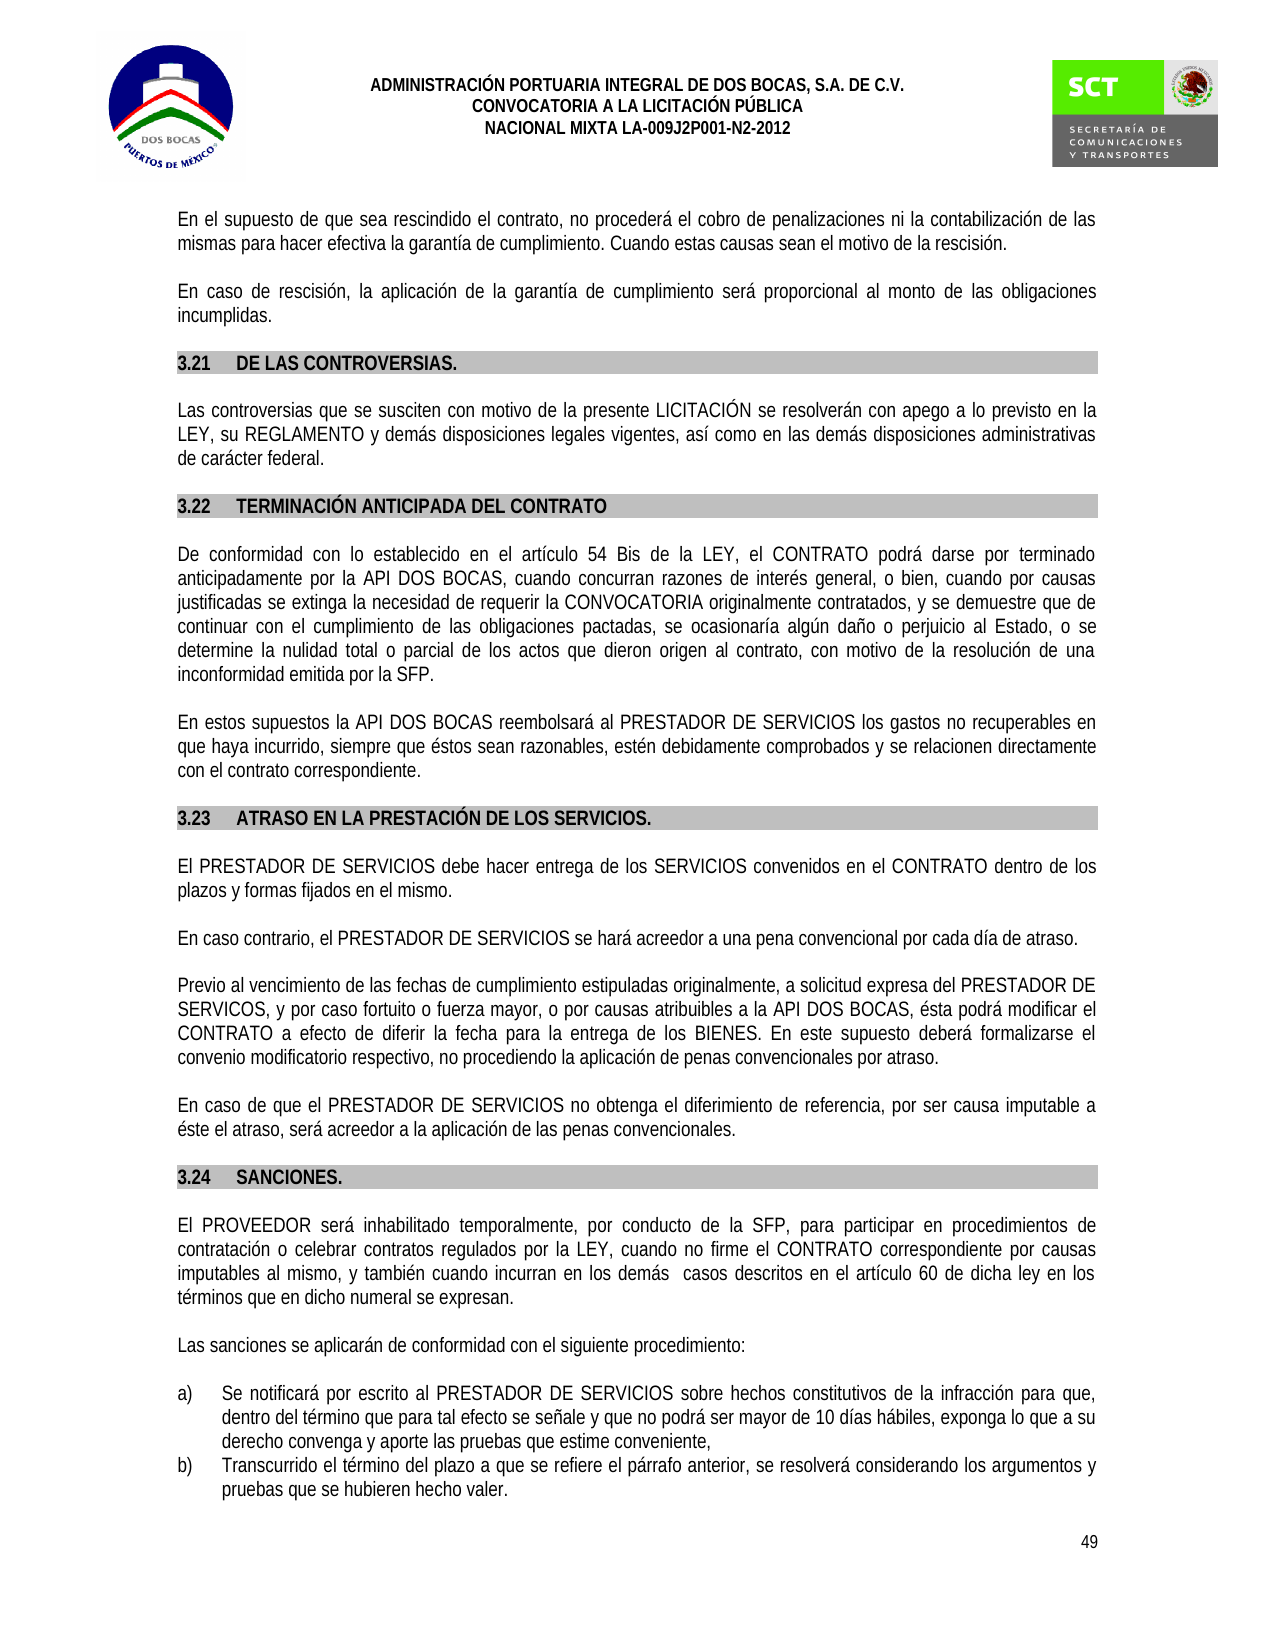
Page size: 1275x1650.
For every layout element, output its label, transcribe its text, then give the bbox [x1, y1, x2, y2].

text De conformidad con lo establecido en el artículo 54 Bis de la LEY, el CONTRATO podrá darse por terminado anticipadamente por la API DOS BOCAS, cuando concurran razones de interés general, o bien, cuando por causas justificadas se extinga la necesidad de requerir la CONVOCATORIA originalmente contratados, y se demuestre que de continuar con el cumplimiento de las obligaciones pactadas, se ocasionaría algún daño o perjuicio al Estado, o se determine la nulidad total o parcial de los actos que dieron origen al contrato, con motivo de la resolución de una inconformidad emitida por la SFP. [177, 542, 1098, 686]
text El PRESTADOR DE SERVICIOS debe hacer entrega de los SERVICIOS convenidos en el CONTRATO dentro de los plazos y formas fijados en el mismo. [177, 854, 1098, 902]
text 3.21 DE LAS CONTROVERSIAS. [177, 351, 1098, 374]
text En el supuesto de que sea rescindido el contrato, no procederá el cobro de penalizaciones ni la contabilización de las mismas para hacer efectiva la garantía de cumplimiento. Cuando estas causas sean el motivo de la rescisión. [177, 207, 1098, 255]
text El PROVEEDOR será inhabilitado temporalmente, por conducto de la SFP, para participar en procedimientos de contratación o celebrar contratos regulados por la LEY, cuando no firme el CONTRATO correspondiente por causas imputables al mismo, y también cuando incurran en los demás casos descritos en el artículo 60 de dicha ley en los términos que en dicho numeral se expresan. [177, 1213, 1098, 1309]
text 3.24 SANCIONES. [177, 1165, 1098, 1189]
picture [95, 31, 247, 182]
picture [1052, 60, 1218, 167]
text En caso de rescisión, la aplicación de la garantía de cumplimiento será proporcional al monto de las obligaciones incumplidas. [177, 279, 1098, 327]
list Transcurrido el término del plazo a que se refiere el párrafo anterior, se resolverá considerando los argumentos y pruebas que se hubieren hecho valer. [177, 1453, 1098, 1501]
text Previo al vencimiento de las fechas de cumplimiento estipuladas originalmente, a solicitud expresa del PRESTADOR DE SERVICOS, y por caso fortuito o fuerza mayor, o por causas atribuibles a la API DOS BOCAS, ésta podrá modificar el CONTRATO a efecto de diferir la fecha para la entrega de los BIENES. En este supuesto deberá formalizarse el convenio modificatorio respectivo, no procediendo la aplicación de penas convencionales por atraso. [177, 973, 1098, 1069]
text Las controversias que se susciten con motivo de la presente LICITACIÓN se resolverán con apego a lo previsto en la LEY, su REGLAMENTO y demás disposiciones legales vigentes, así como en las demás disposiciones administrativas de carácter federal. [177, 398, 1098, 470]
text En caso de que el PRESTADOR DE SERVICIOS no obtenga el diferimiento de referencia, por ser causa imputable a éste el atraso, será acreedor a la aplicación de las penas convencionales. [177, 1093, 1098, 1141]
text En estos supuestos la API DOS BOCAS reembolsará al PRESTADOR DE SERVICIOS los gastos no recuperables en que haya incurrido, siempre que éstos sean razonables, estén debidamente comprobados y se relacionen directamente con el contrato correspondiente. [177, 710, 1098, 782]
text 3.22 TERMINACIÓN ANTICIPADA DEL CONTRATO [177, 494, 1098, 518]
list Se notificará por escrito al PRESTADOR DE SERVICIOS sobre hechos constitutivos de la infracción para que, dentro del término que para tal efecto se señale y que no podrá ser mayor de 10 días hábiles, exponga lo que a su derecho convenga y aporte las pruebas que estime conveniente, [177, 1381, 1098, 1453]
text En caso contrario, el PRESTADOR DE SERVICIOS se hará acreedor a una pena convencional por cada día de atraso. [177, 926, 1098, 949]
text Las sanciones se aplicarán de conformidad con el siguiente procedimiento: [177, 1333, 1098, 1357]
text 3.23 ATRASO EN LA PRESTACIÓN DE LOS SERVICIOS. [177, 806, 1098, 830]
